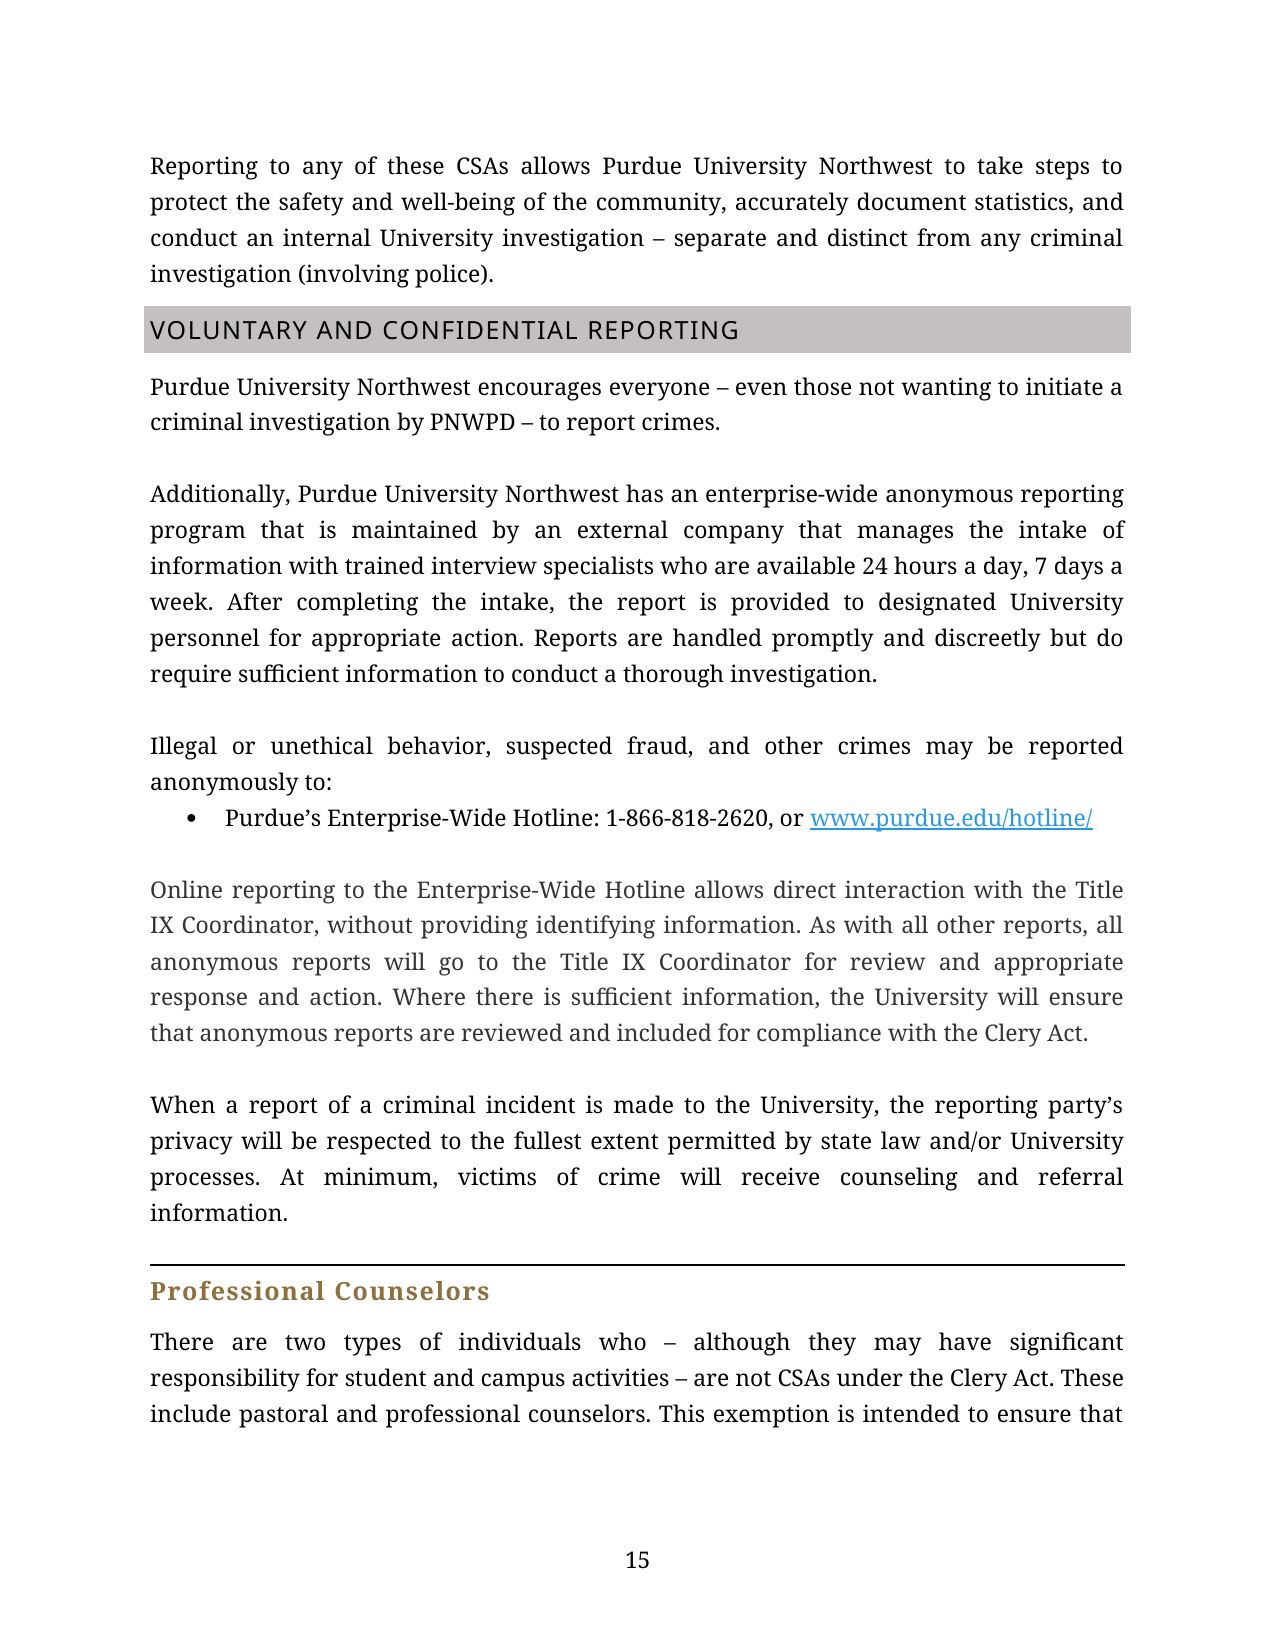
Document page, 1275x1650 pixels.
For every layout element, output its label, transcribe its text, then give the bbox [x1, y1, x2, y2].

text Online reporting to the Enterprise-Wide Hotline allows direct interaction with the Title IX Coordinator, without providing identifying information. As with all other reports, all anonymous reports will go to the Title IX Coordinator for review and appropriate response and action. Where there is sufficient information, the University will ensure that anonymous reports are reviewed and included for compliance with the Clery Act. [150, 873, 1125, 1048]
text Illegal or unethical behavior, suspected fraud, and other crimes may be reported anonymously to: [150, 730, 1125, 797]
text Reporting to any of these CSAs allows Purdue University Northwest to take steps to protect the safety and well-being of the community, accurately document statistics, and conduct an internal University investigation – separate and distinct from any criminal investigation (involving police). [150, 150, 1125, 289]
subtitle Voluntary And Confidential Reporting [150, 313, 1125, 347]
list Purdue’s Enterprise-Wide Hotline: 1-866-818-2620, or www.purdue.edu/hotline/ [187, 802, 1125, 833]
text When a report of a criminal incident is made to the University, the reporting party’s privacy will be respected to the fullest extent permitted by state law and/or University processes. At minimum, victims of crime will receive counseling and referral information. [150, 1089, 1125, 1228]
text Purdue University Northwest encourages everyone – even those not wanting to initiate a criminal investigation by PNWPD – to report crimes. [150, 370, 1125, 438]
subtitle Professional Counselors [150, 1266, 1125, 1308]
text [150, 1326, 1125, 1429]
text Additionally, Purdue University Northwest has an enterprise-wide anonymous reporting program that is maintained by an external company that manages the intake of information with trained interview specialists who are available 24 hours a day, 7 days a week. After completing the intake, the report is provided to designated University personnel for appropriate action. Reports are handled promptly and discreetly but do require sufficient information to conduct a thorough investigation. [150, 478, 1125, 689]
